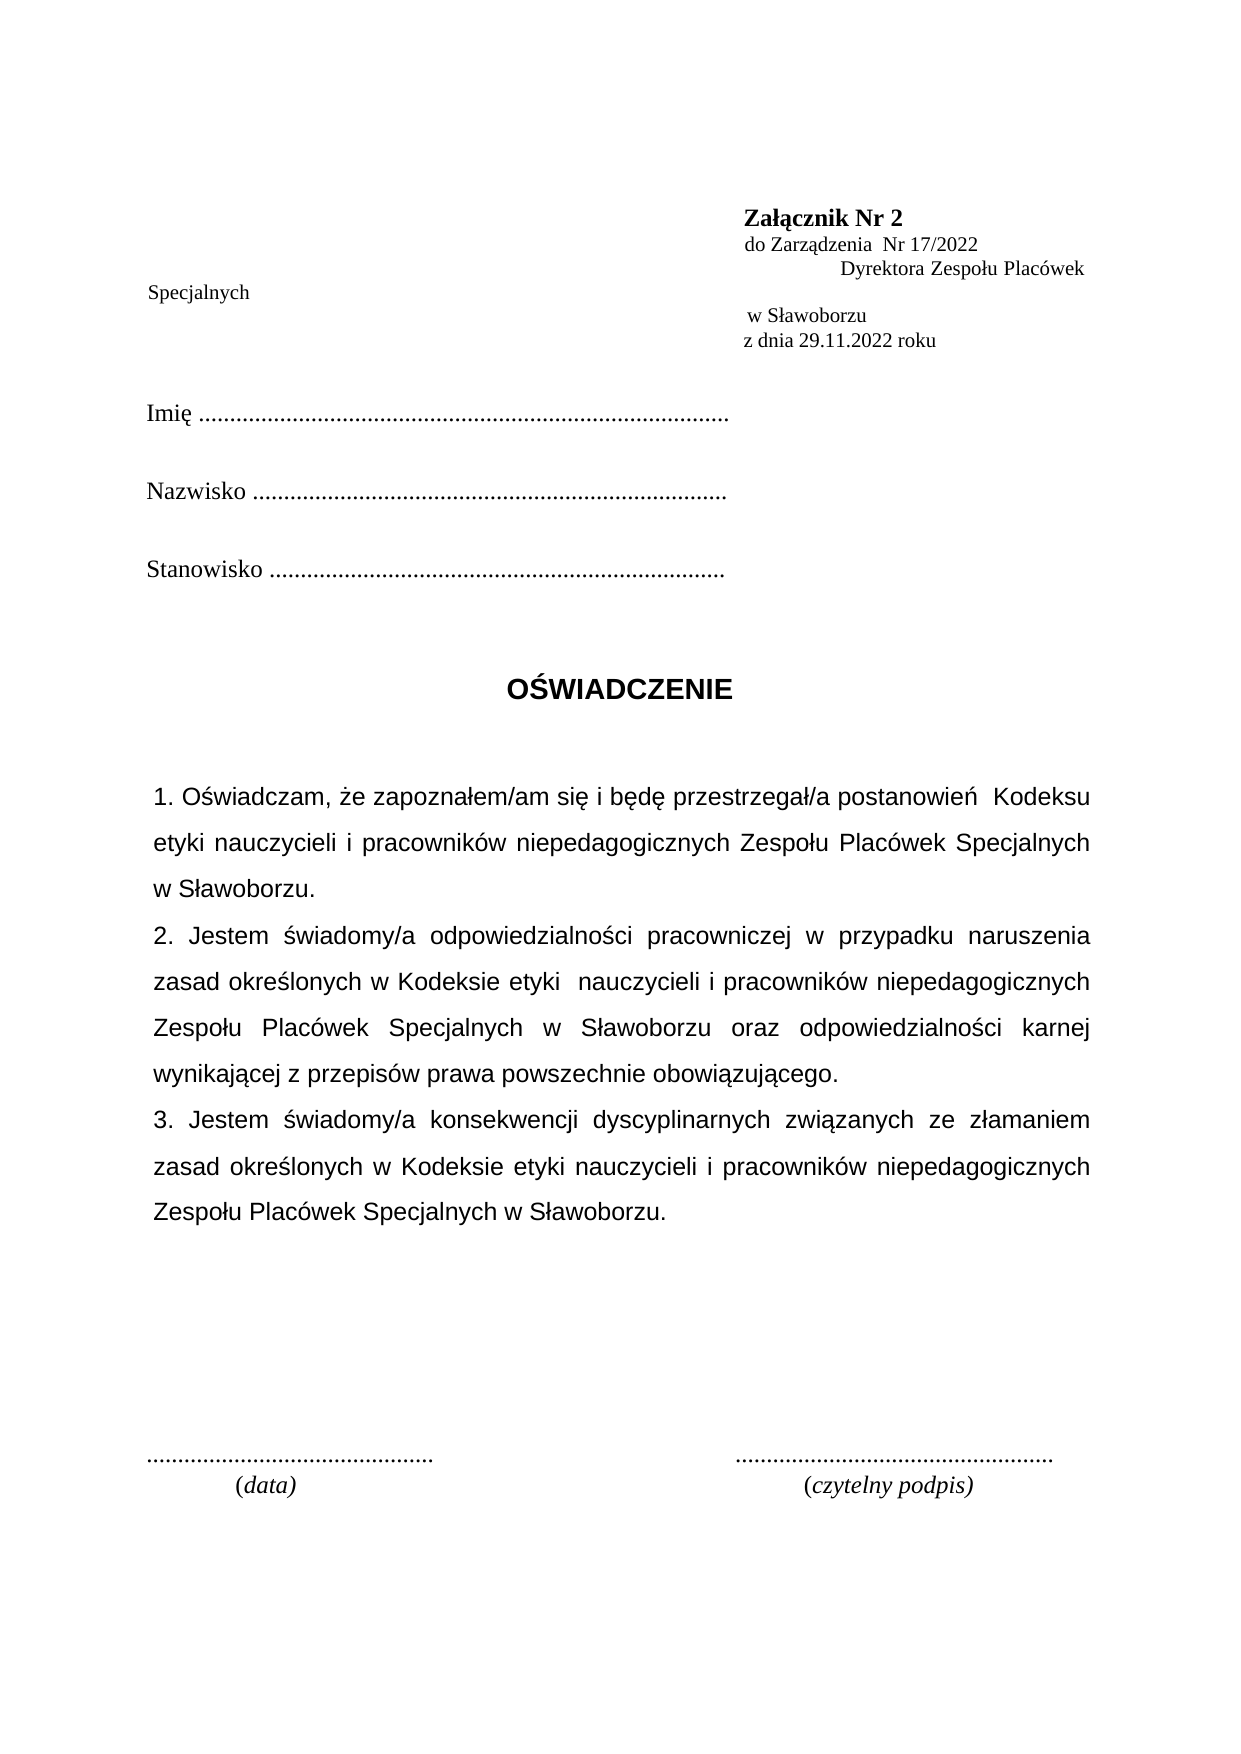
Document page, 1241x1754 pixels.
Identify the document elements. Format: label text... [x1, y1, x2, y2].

text do Zarządzenia Nr 17/2022 [190, 232, 1094, 256]
text Nazwisko ............................................................................ [146, 476, 1093, 505]
text Dyrektora Zespołu Placówek Specjalnych [148, 256, 1094, 304]
text .............................................. ................................................... [146, 1439, 1093, 1467]
text OŚWIADCZENIE [148, 672, 1092, 706]
text (data) (czytelny podpis) [148, 1470, 1093, 1499]
text Imię ..................................................................................... [146, 398, 1093, 427]
text 1. Oświadczam, że zapoznałem/am się i będę przestrzegał/a postanowień Kodeksu etyki nauczycieli i pracowników niepedagogicznych Zespołu Placówek Specjalnych w Sławoborzu. [153, 782, 1092, 902]
text 2. Jestem świadomy/a odpowiedzialności pracowniczej w przypadku naruszenia zasad określonych w Kodeksie etyki nauczycieli i pracowników niepedagogicznych Zespołu Placówek Specjalnych w Sławoborzu oraz odpowiedzialności karnej wynikającej z przepisów prawa powszechnie obowiązującego. [153, 921, 1092, 1087]
text Załącznik Nr 2 [190, 204, 1094, 232]
text z dnia 29.11.2022 roku [148, 328, 1094, 352]
text w Sławoborzu [163, 304, 1094, 328]
text Stanowisko ......................................................................... [146, 554, 1093, 583]
text 3. Jestem świadomy/a konsekwencji dyscyplinarnych związanych ze złamaniem zasad określonych w Kodeksie etyki nauczycieli i pracowników niepedagogicznych Zespołu Placówek Specjalnych w Sławoborzu. [153, 1106, 1092, 1226]
